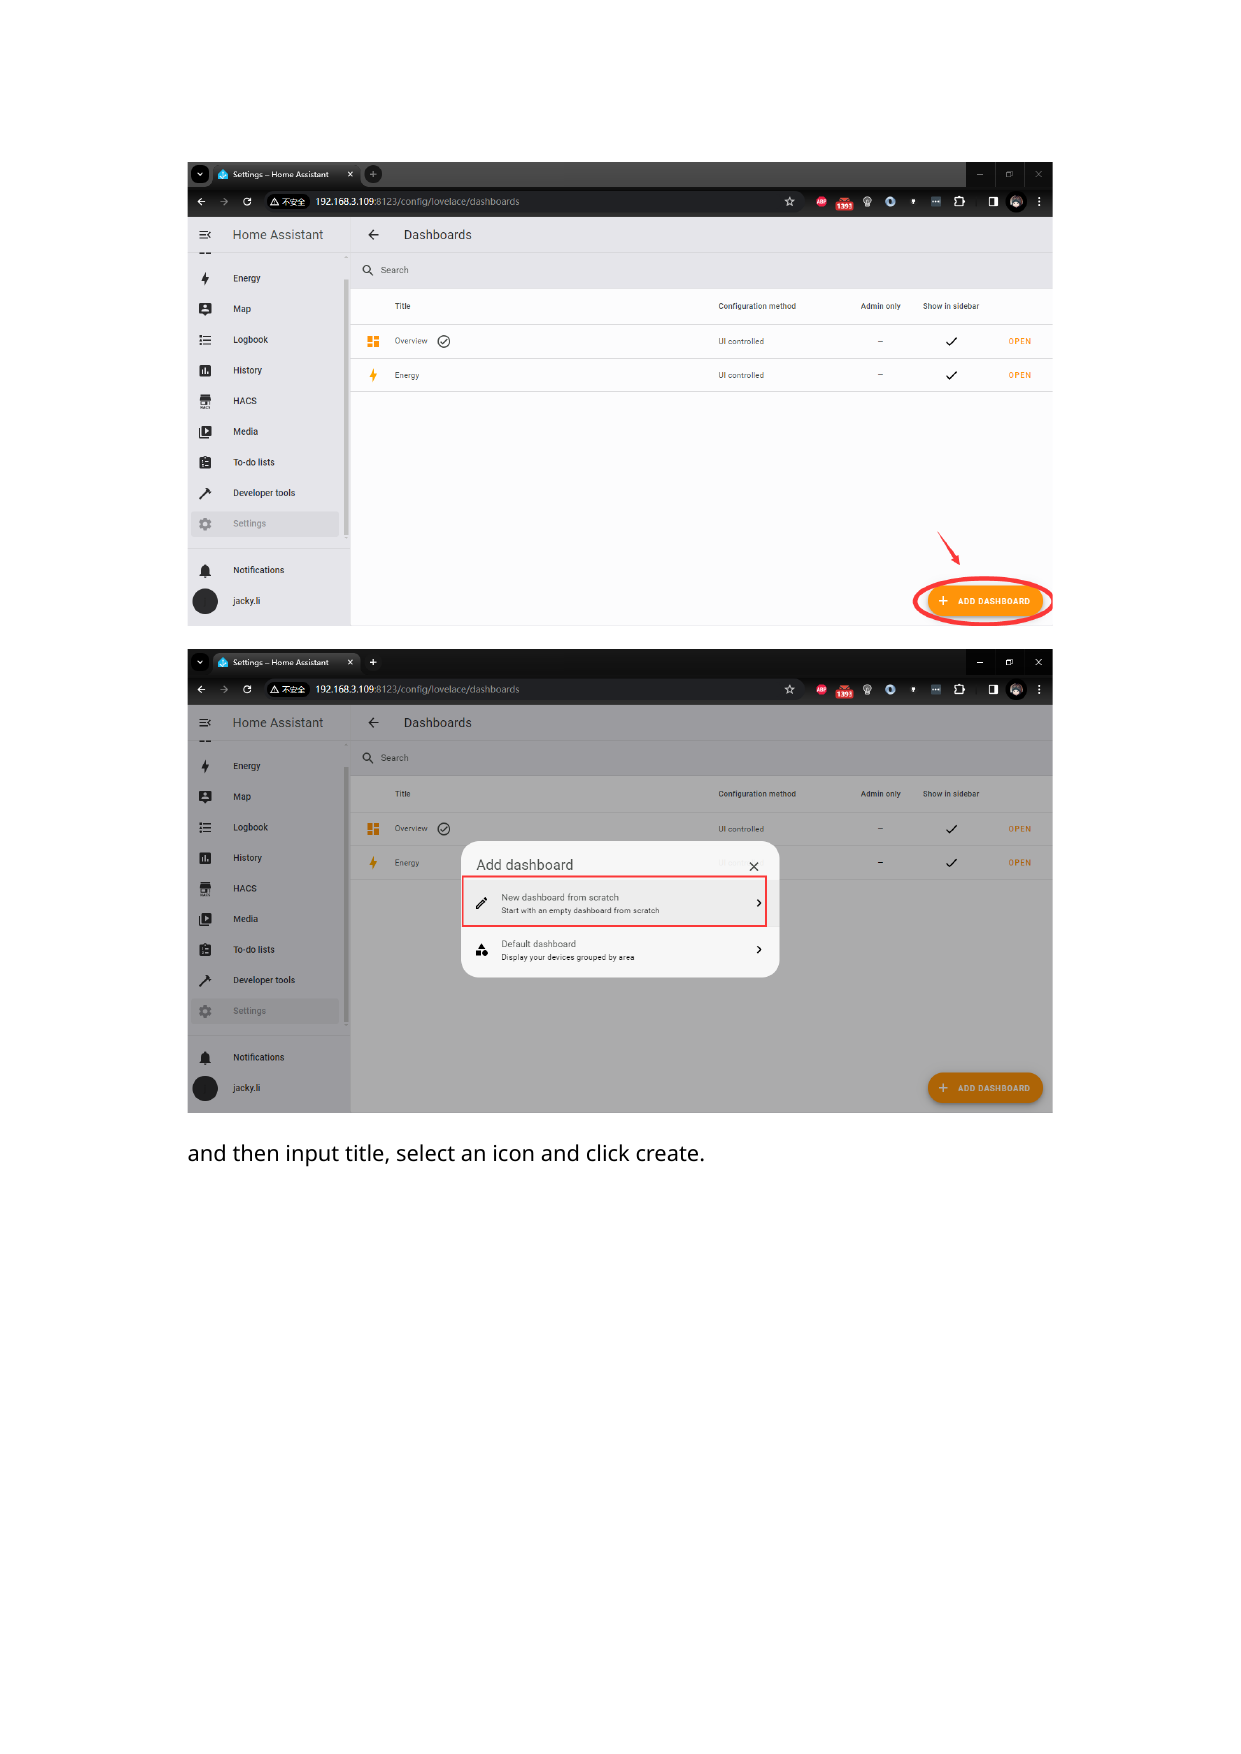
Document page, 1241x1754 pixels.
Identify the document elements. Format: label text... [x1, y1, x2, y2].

picture [187, 649, 1053, 1113]
picture [187, 162, 1053, 626]
text and then input title, select an icon and click create. [187, 1137, 1053, 1169]
